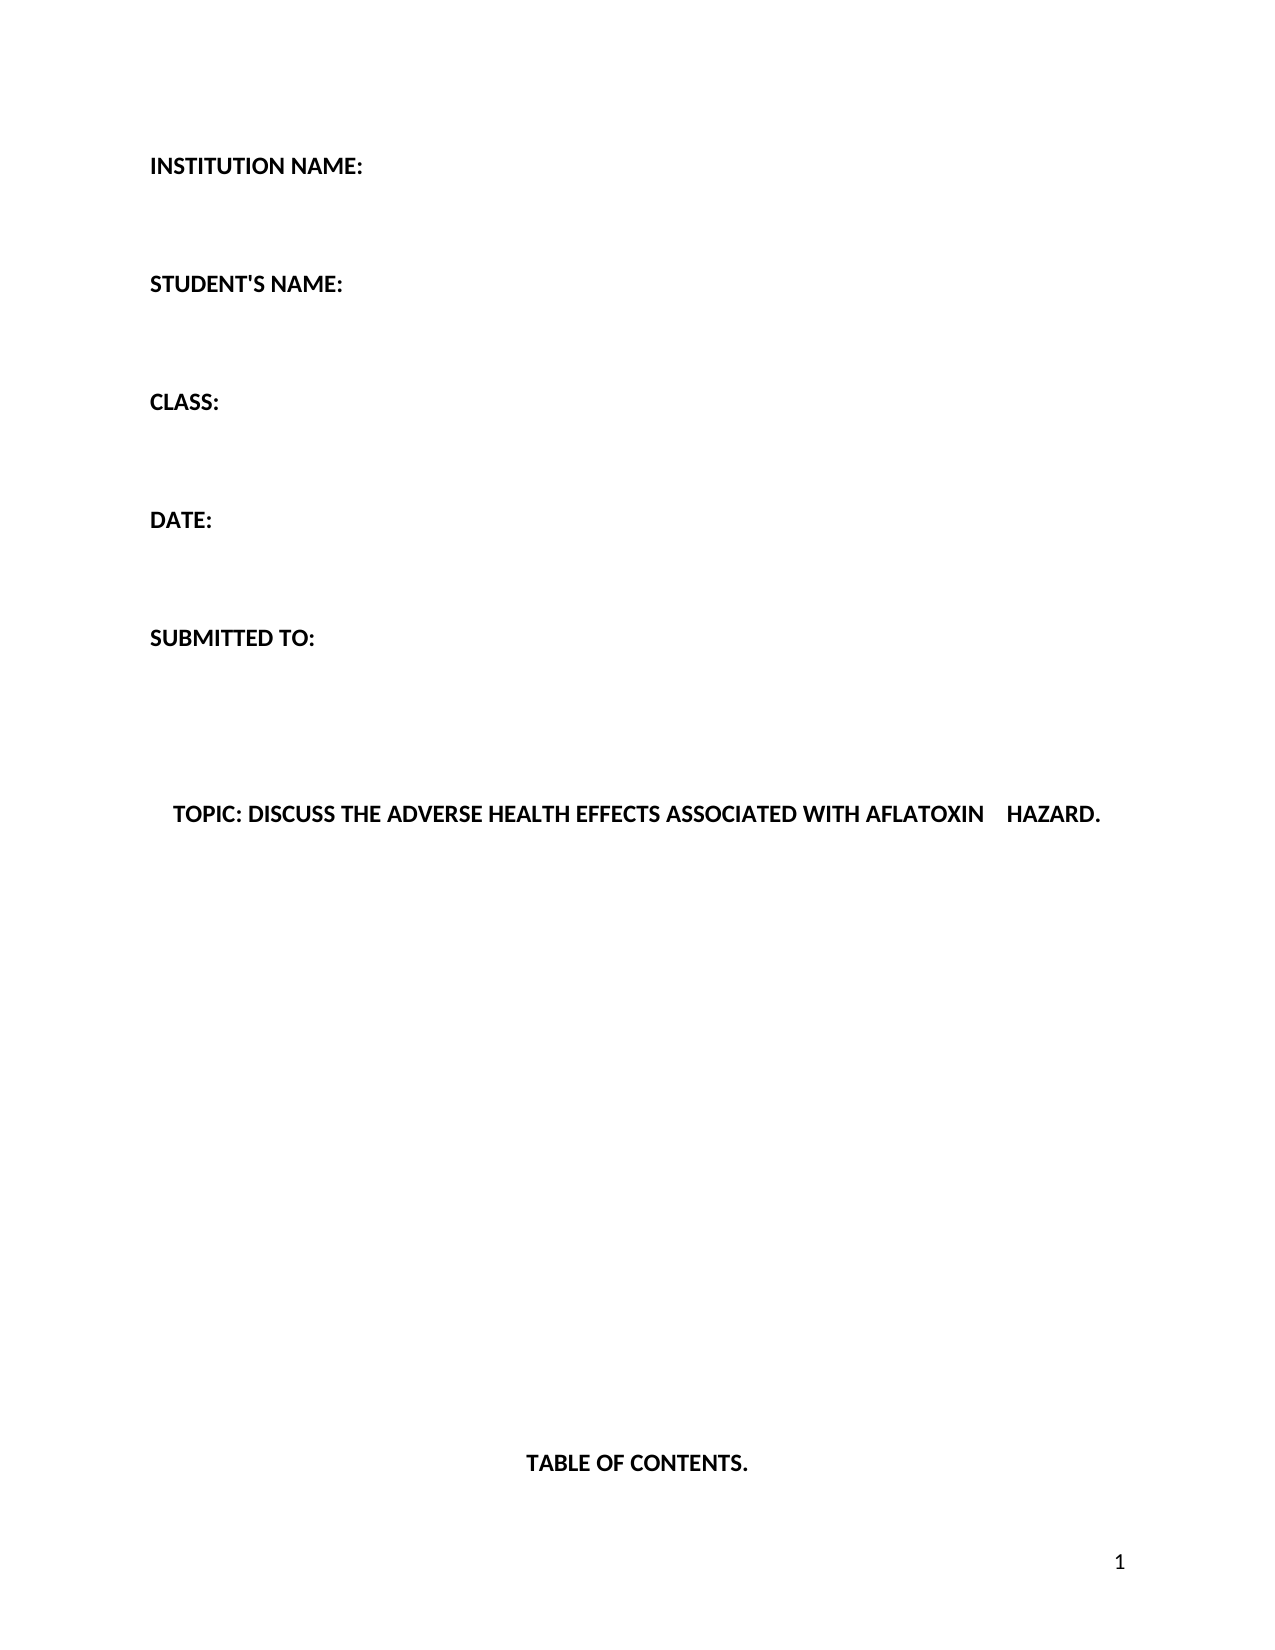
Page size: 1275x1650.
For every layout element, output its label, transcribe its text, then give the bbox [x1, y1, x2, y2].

text DATE: [150, 504, 1125, 534]
text SUBMITTED TO: [150, 622, 1125, 652]
text STUDENT'S NAME: [150, 268, 1125, 298]
text TOPIC: DISCUSS THE ADVERSE HEALTH EFFECTS ASSOCIATED WITH AFLATOXIN HAZARD. [150, 798, 1125, 829]
text TABLE OF CONTENTS. [150, 1447, 1125, 1478]
text INSTITUTION NAME: [150, 150, 1125, 181]
text CLASS: [150, 386, 1125, 416]
